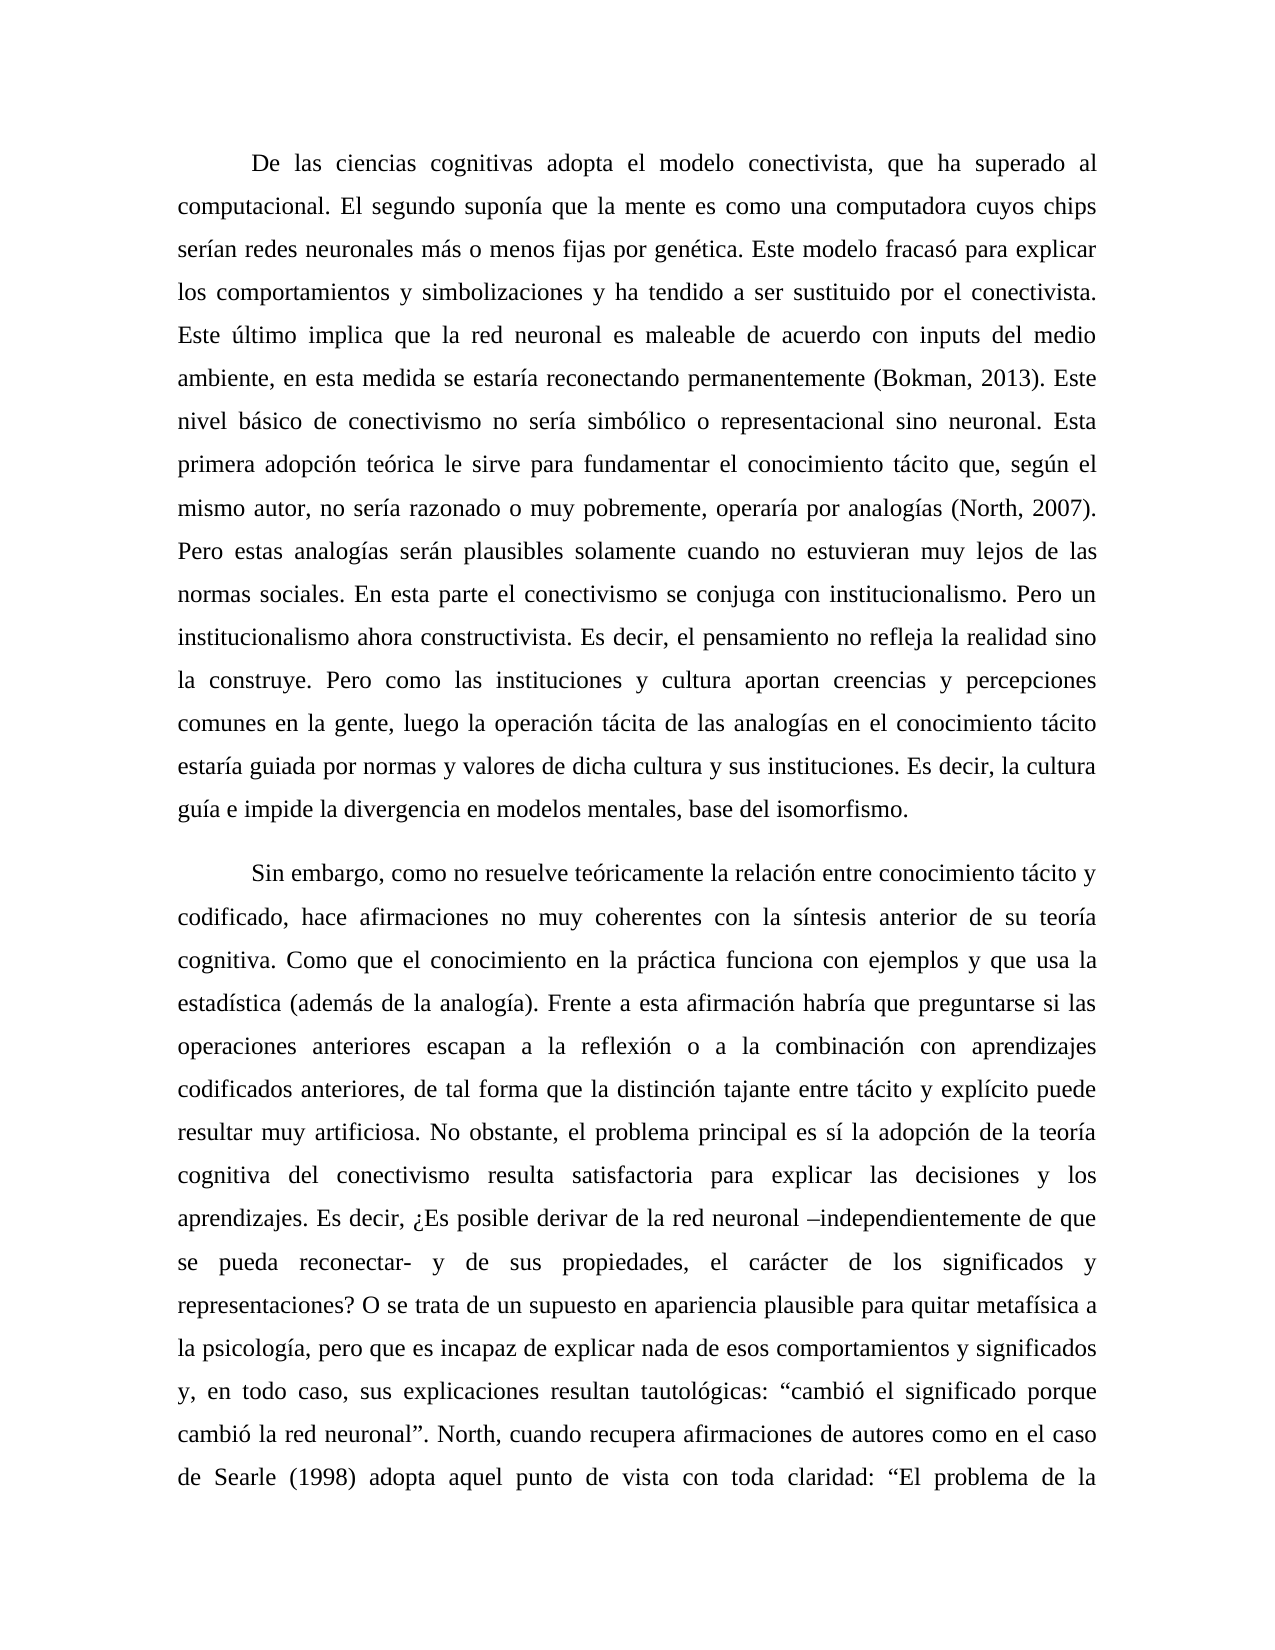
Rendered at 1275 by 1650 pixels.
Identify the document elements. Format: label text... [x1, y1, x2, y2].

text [177, 858, 1098, 1491]
text De las ciencias cognitivas adopta el modelo conectivista, que ha superado al computacional. El segundo suponía que la mente es como una computadora cuyos chips serían redes neuronales más o menos fijas por genética. Este modelo fracasó para explicar los comportamientos y simbolizaciones y ha tendido a ser sustituido por el conectivista. Este último implica que la red neuronal es maleable de acuerdo con inputs del medio ambiente, en esta medida se estaría reconectando permanentemente (Bokman, 2013). Este nivel básico de conectivismo no sería simbólico o representacional sino neuronal. Esta primera adopción teórica le sirve para fundamentar el conocimiento tácito que, según el mismo autor, no sería razonado o muy pobremente, operaría por analogías (North, 2007). Pero estas analogías serán plausibles solamente cuando no estuvieran muy lejos de las normas sociales. En esta parte el conectivismo se conjuga con institucionalismo. Pero un institucionalismo ahora constructivista. Es decir, el pensamiento no refleja la realidad sino la construye. Pero como las instituciones y cultura aportan creencias y percepciones comunes en la gente, luego la operación tácita de las analogías en el conocimiento tácito estaría guiada por normas y valores de dicha cultura y sus instituciones. Es decir, la cultura guía e impide la divergencia en modelos mentales, base del isomorfismo. [177, 148, 1098, 823]
